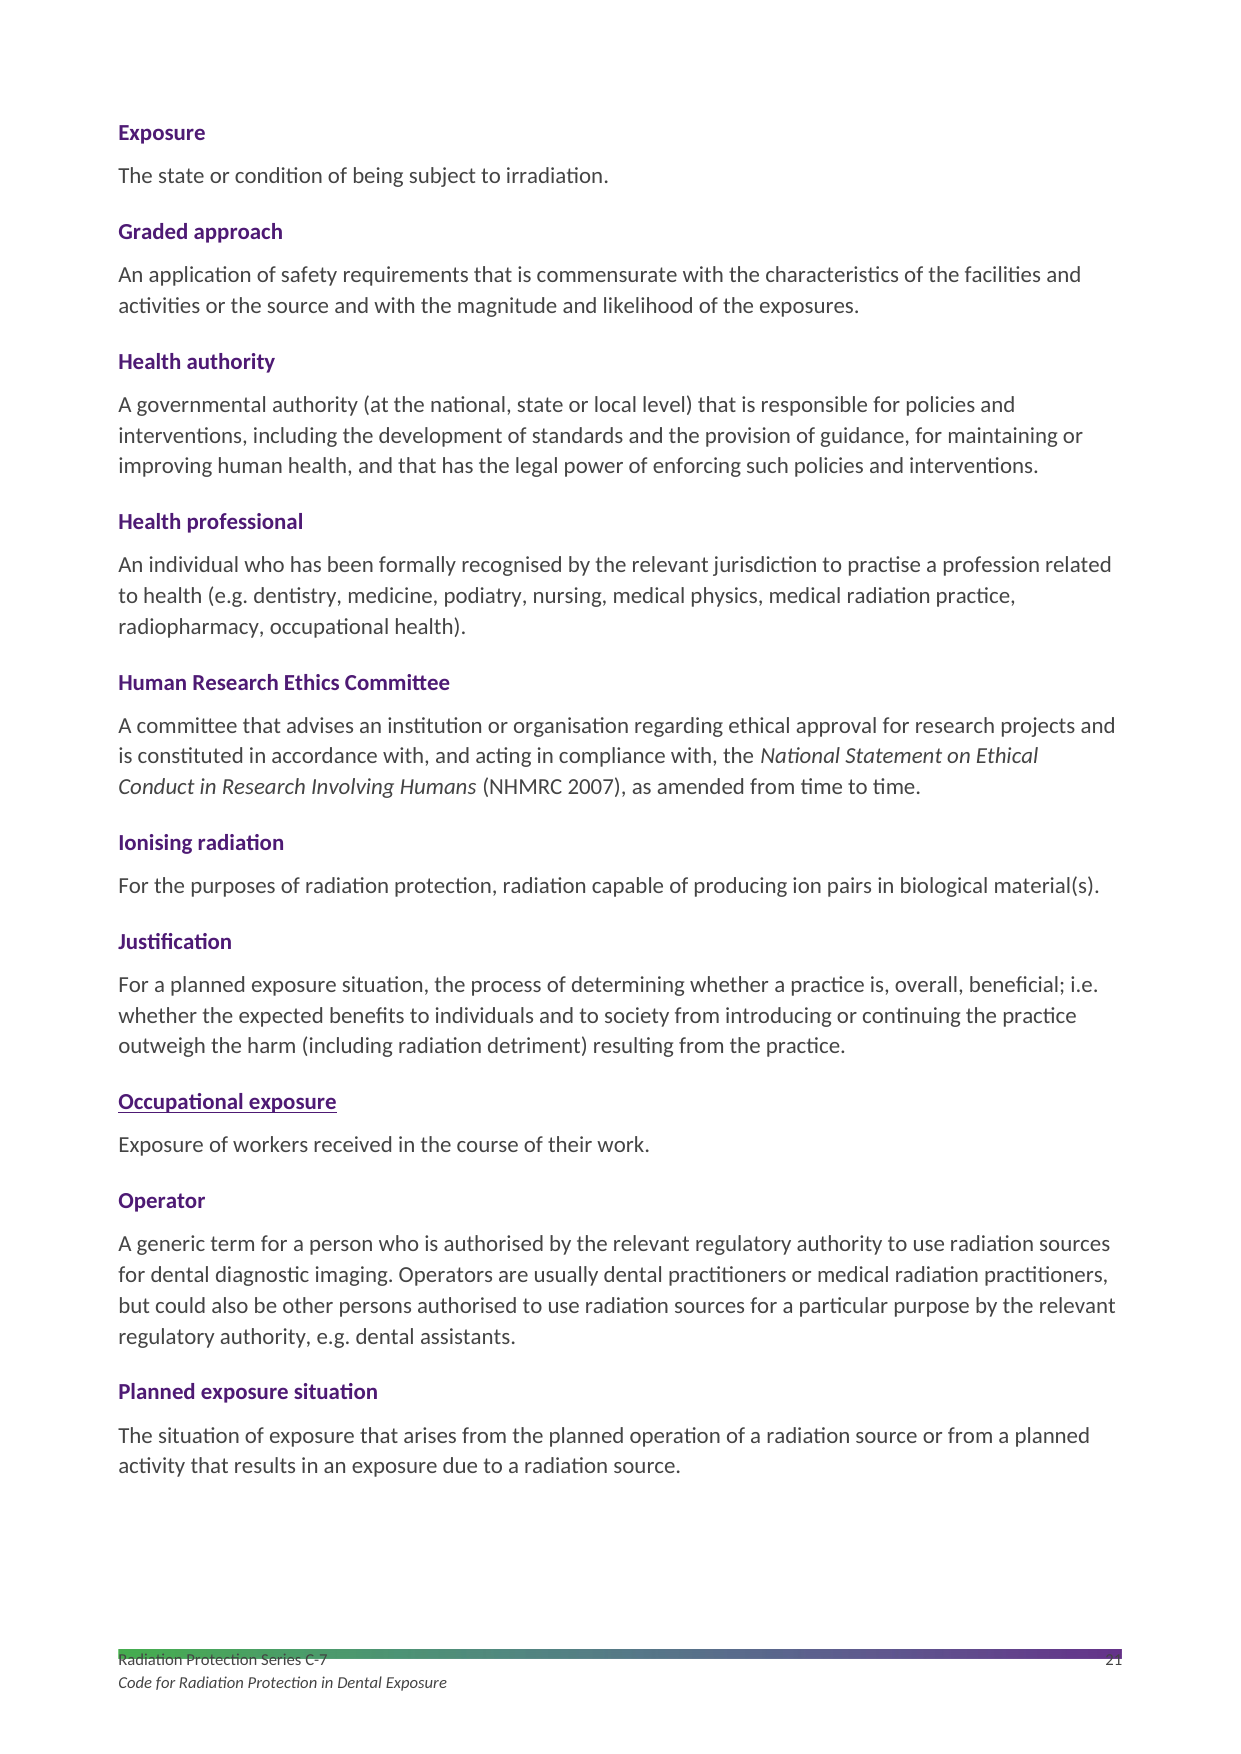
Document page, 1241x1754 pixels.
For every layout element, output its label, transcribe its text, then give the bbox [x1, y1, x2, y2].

text Planned exposure situation [118, 1377, 1122, 1406]
text A governmental authority (at the national, state or local level) that is responsible for policies and interventions, including the development of standards and the provision of guidance, for maintaining or improving human health, and that has the legal power of enforcing such policies and interventions. [118, 390, 1122, 479]
text A committee that advises an institution or organisation regarding ethical approval for research projects and is constituted in accordance with, and acting in compliance with, the National Statement on Ethical Conduct in Research Involving Humans (NHMRC 2007), as amended from time to time. [118, 711, 1122, 800]
text Exposure [118, 118, 1122, 146]
text Ionising radiation [118, 828, 1122, 856]
picture [118, 1649, 1122, 1659]
text For a planned exposure situation, the process of determining whether a practice is, overall, beneficial; i.e. whether the expected benefits to individuals and to society from introducing or continuing the practice outweigh the harm (including radiation detriment) resulting from the practice. [118, 970, 1122, 1060]
text Occupational exposure [118, 1087, 1122, 1115]
text Graded approach [118, 217, 1122, 245]
text Operator [118, 1186, 1122, 1214]
text A generic term for a person who is authorised by the relevant regulatory authority to use radiation sources for dental diagnostic imaging. Operators are usually dental practitioners or medical radiation practitioners, but could also be other persons authorised to use radiation sources for a particular purpose by the relevant regulatory authority, e.g. dental assistants. [118, 1229, 1122, 1350]
text Exposure of workers received in the course of their work. [118, 1131, 1122, 1159]
text The state or condition of being subject to irradiation. [118, 161, 1122, 189]
text For the purposes of radiation protection, radiation capable of producing ion pairs in biological material(s). [118, 871, 1122, 899]
text Health professional [118, 507, 1122, 535]
text Health authority [118, 347, 1122, 375]
text Justification [118, 927, 1122, 955]
text Human Research Ethics Committee [118, 668, 1122, 696]
text The situation of exposure that arises from the planned operation of a radiation source or from a planned activity that results in an exposure due to a radiation source. [118, 1421, 1122, 1479]
text An individual who has been formally recognised by the relevant jurisdiction to practise a profession related to health (e.g. dentistry, medicine, podiatry, nursing, medical physics, medical radiation practice, radiopharmacy, occupational health). [118, 550, 1122, 640]
text An application of safety requirements that is commensurate with the characteristics of the facilities and activities or the source and with the magnitude and likelihood of the exposures. [118, 260, 1122, 319]
